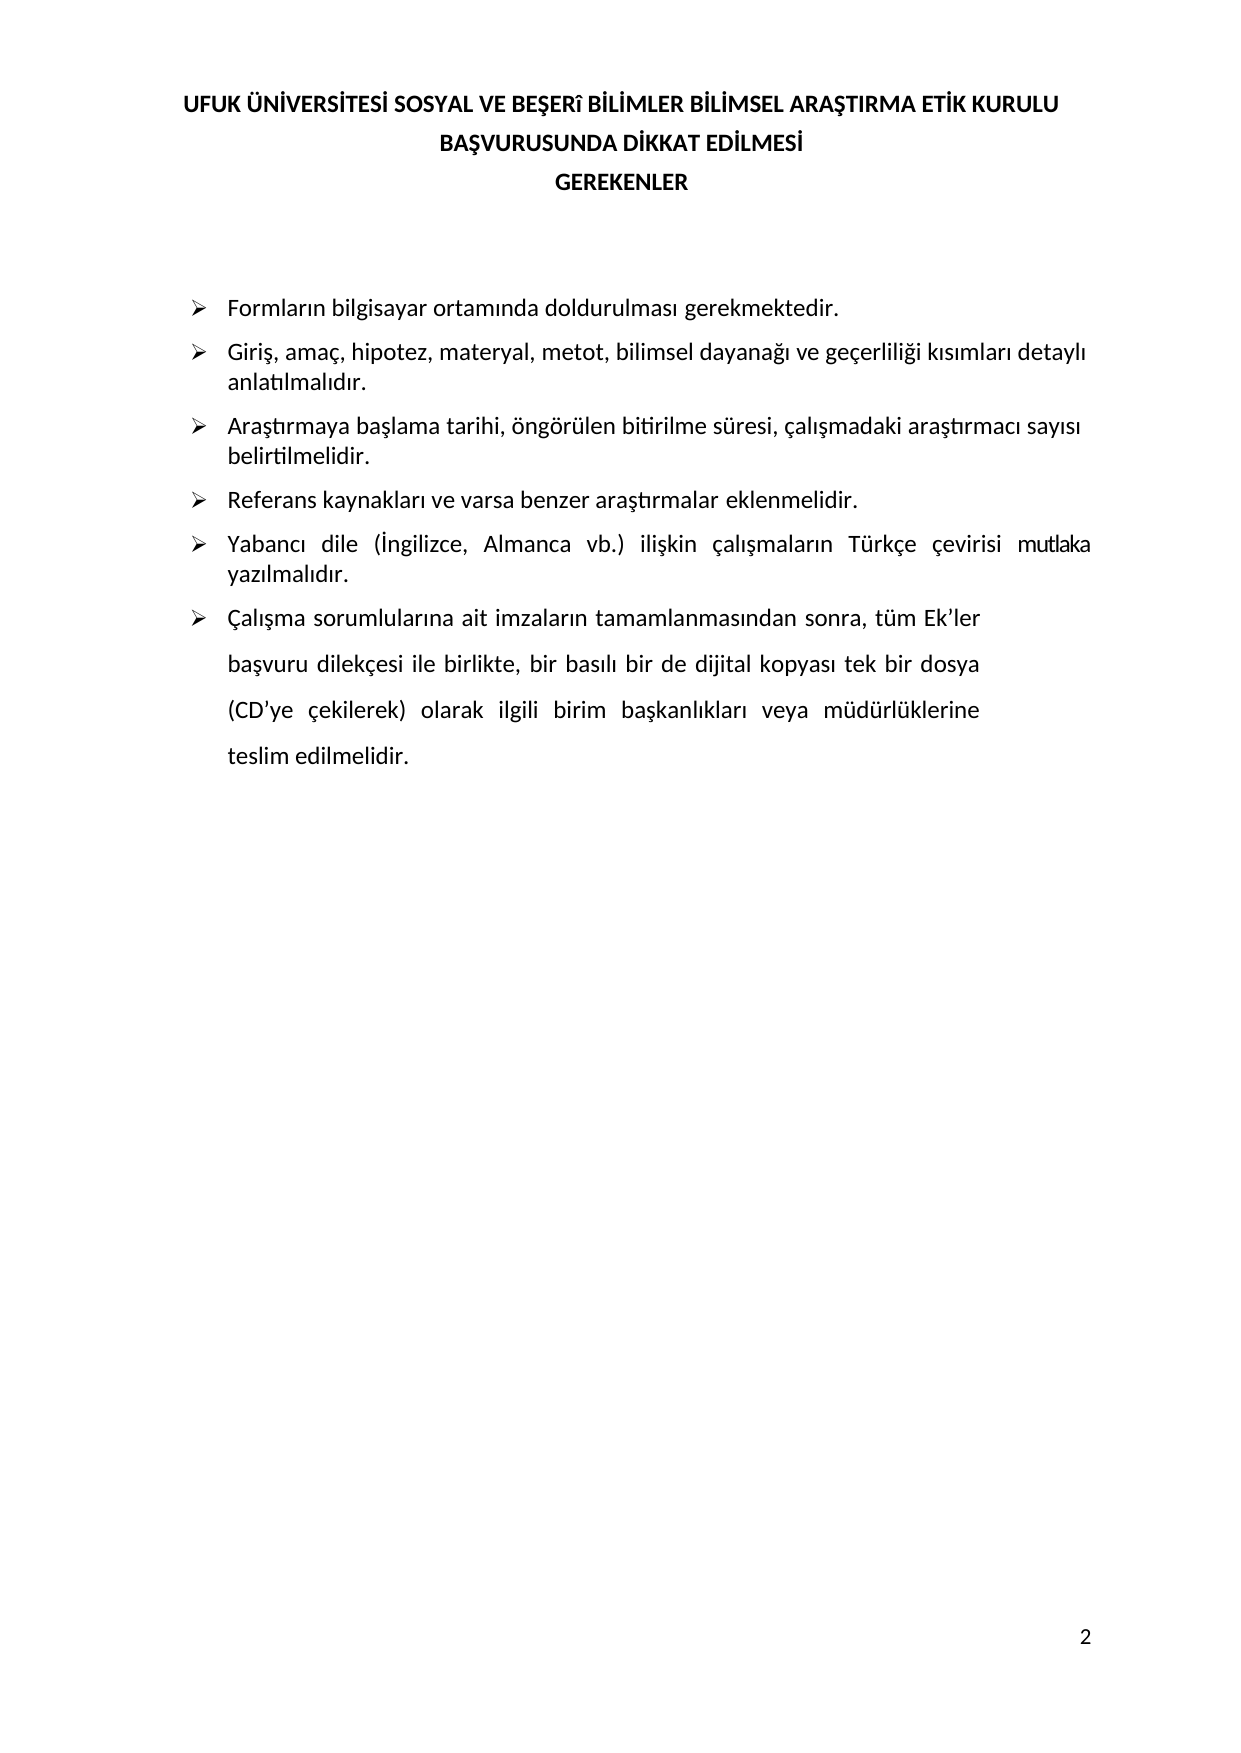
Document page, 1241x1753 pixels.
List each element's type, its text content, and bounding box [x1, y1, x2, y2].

list Araştırmaya başlama tarihi, öngörülen bitirilme süresi, çalışmadaki araştırmacı sayısı belirtilmelidir. [190, 410, 1091, 471]
subtitle UFUK ÜNİVERSİTESİ SOSYAL VE BEŞERî BİLİMLER BİLİMSEL ARAŞTIRMA ETİK KURULU [152, 89, 1091, 119]
list Referans kaynakları ve varsa benzer araştırmalar eklenmelidir. [190, 484, 1091, 515]
list Formların bilgisayar ortamında doldurulması gerekmektedir. [190, 292, 1091, 323]
subtitle BAŞVURUSUNDA DİKKAT EDİLMESİ [152, 128, 1091, 158]
list Çalışma sorumlularına ait imzaların tamamlanmasından sonra, tüm Ek’ler başvuru dilekçesi ile birlikte, bir basılı bir de dijital kopyası tek bir dosya (CD’ye çekilerek) olarak ilgili birim başkanlıkları veya müdürlüklerine teslim edilmelidir. [189, 603, 981, 770]
list Giriş, amaç, hipotez, materyal, metot, bilimsel dayanağı ve geçerliliği kısımları detaylı anlatılmalıdır. [190, 336, 1091, 397]
subtitle GEREKENLER [152, 167, 1091, 197]
list Yabancı dile (İngilizce, Almanca vb.) ilişkin çalışmaların Türkçe çevirisi mutlaka yazılmalıdır. [190, 528, 1091, 589]
